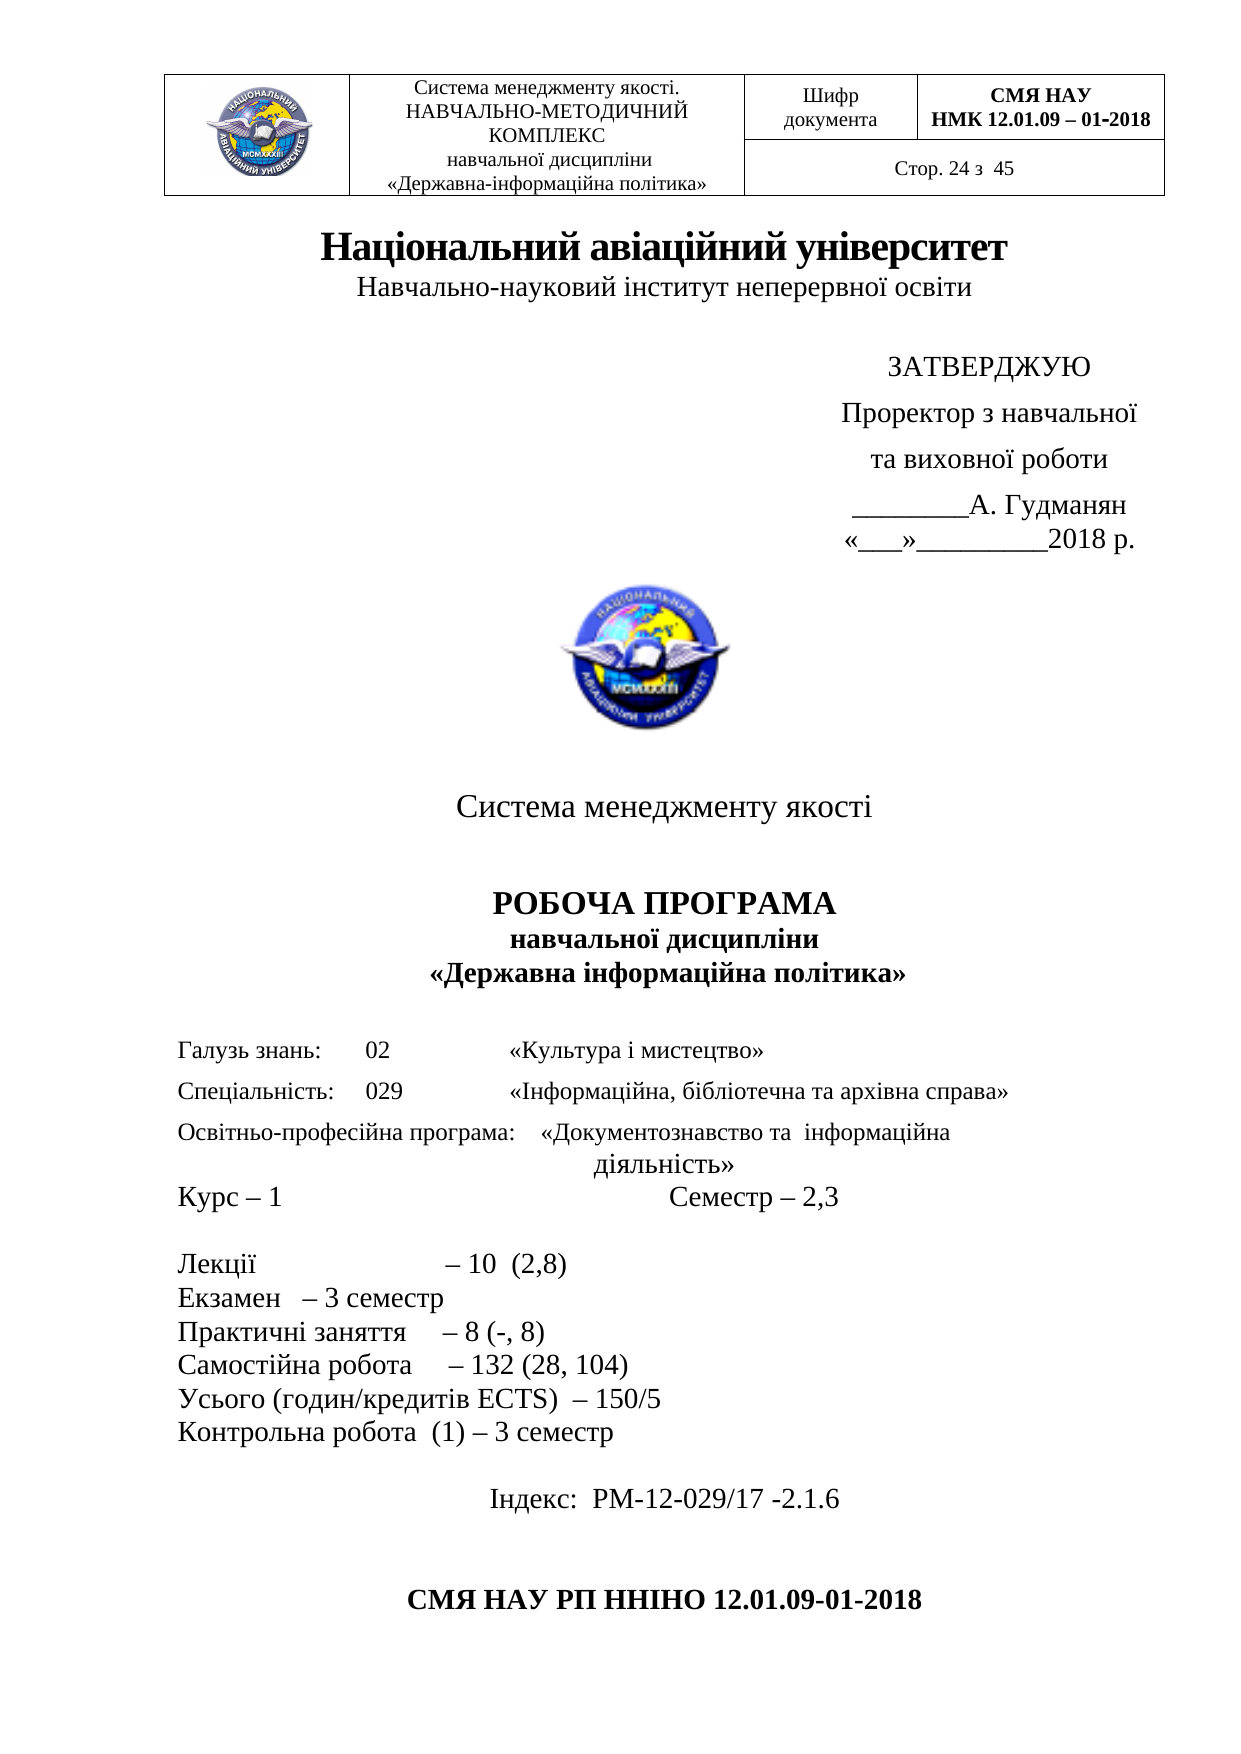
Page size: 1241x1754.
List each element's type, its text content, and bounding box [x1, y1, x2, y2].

text «___»_________2018 р. [827, 521, 1152, 554]
text діяльність» [177, 1146, 1152, 1179]
text СМЯ НАУ РП ННІНО 12.01.09-01-2018 [177, 1582, 1152, 1616]
text Практичні заняття – 8 (-, 8) [177, 1314, 1152, 1347]
text ________А. Гудманян [827, 487, 1152, 521]
title Національний авіаційний університет [177, 222, 1152, 269]
text Курс – 1 Семестр – 2,3 [177, 1179, 1152, 1213]
text Навчально-науковий інститут неперервної освіти [177, 269, 1152, 303]
text та виховної роботи [827, 441, 1152, 475]
text Усього (годин/кредитів ECTS) – 150/5 [177, 1381, 1152, 1414]
picture [206, 84, 313, 176]
subtitle Освітньо-професійна програма: «Документознавство та інформаційна [177, 1117, 1152, 1146]
text навчальної дисципліни [177, 922, 1152, 955]
subtitle РОБОЧА ПРОГРАМА [177, 883, 1152, 922]
text Проректор з навчальної [827, 395, 1152, 429]
subtitle Система менеджменту якості [177, 786, 1152, 825]
text ЗАТВЕРДЖУЮ [827, 349, 1152, 383]
text «Державна інформаційна політика» [177, 955, 1152, 989]
text Індекс: РМ-12-029/17 -2.1.6 [177, 1481, 1152, 1515]
subtitle Галузь знань: 02 «Культура і мистецтво» [177, 1035, 1152, 1063]
text Екзамен – 3 семестр [177, 1280, 1152, 1314]
text Самостійна робота – 132 (28, 104) [177, 1347, 1152, 1381]
subtitle Спеціальність: 029 «Інформаційна, бібліотечна та архівна справа» [177, 1076, 1152, 1105]
text Контрольна робота (1) – 3 семестр [177, 1414, 1152, 1448]
text Лекції – 10 (2,8) [177, 1247, 1152, 1280]
